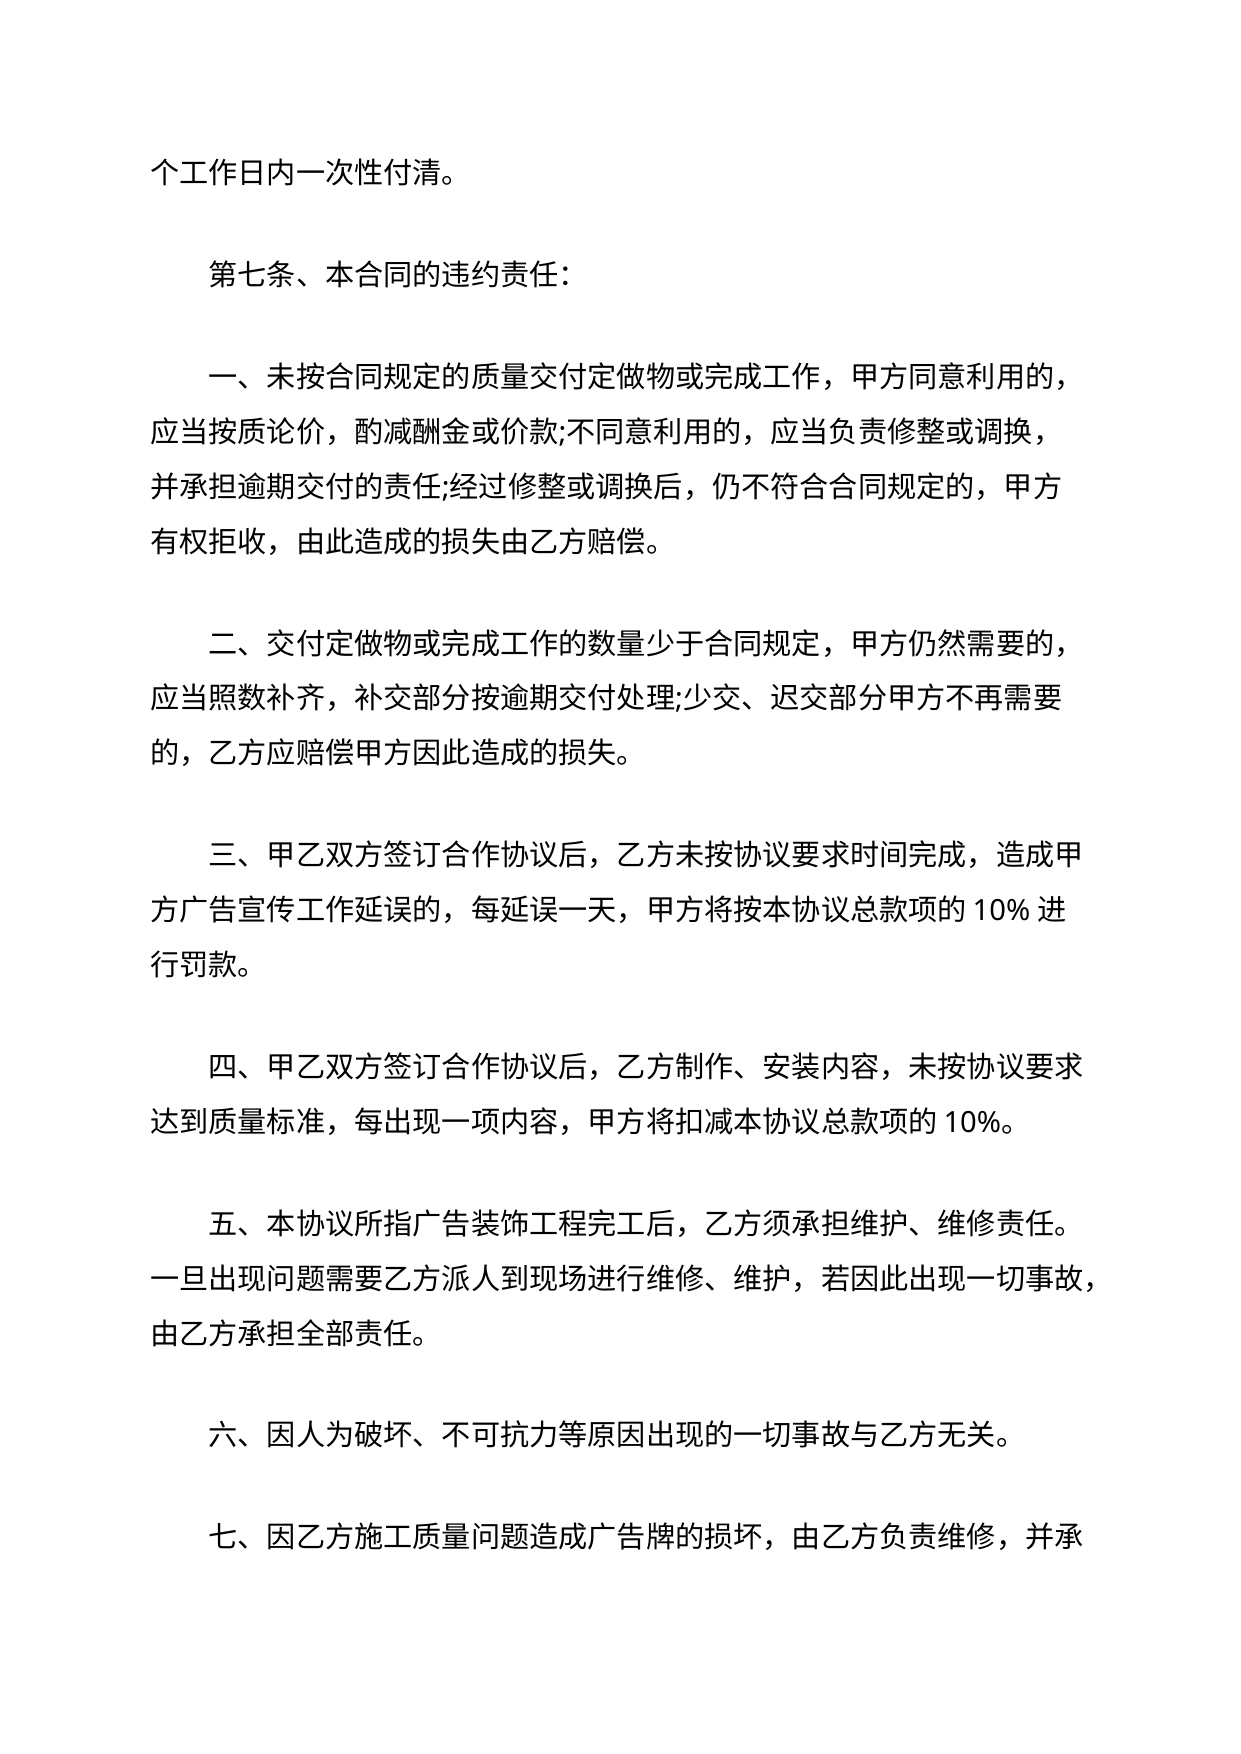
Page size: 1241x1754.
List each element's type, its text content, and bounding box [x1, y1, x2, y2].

text 三、甲乙双方签订合作协议后，乙方未按协议要求时间完成，造成甲方广告宣传工作延误的，每延误一天，甲方将按本协议总款项的10% 进行罚款。 [150, 832, 1090, 984]
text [150, 1514, 1090, 1556]
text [150, 150, 1090, 192]
text 六、因人为破坏、不可抗力等原因出现的一切事故与乙方无关。 [150, 1412, 1090, 1454]
text 五、本协议所指广告装饰工程完工后，乙方须承担维护、维修责任。一旦出现问题需要乙方派人到现场进行维修、维护，若因此出现一切事故，由乙方承担全部责任。 [150, 1200, 1090, 1352]
text 第七条、本合同的违约责任： [150, 252, 1090, 294]
text 一、未按合同规定的质量交付定做物或完成工作，甲方同意利用的，应当按质论价，酌减酬金或价款;不同意利用的，应当负责修整或调换，并承担逾期交付的责任;经过修整或调换后，仍不符合合同规定的，甲方有权拒收，由此造成的损失由乙方赔偿。 [150, 353, 1090, 561]
text 四、甲乙双方签订合作协议后，乙方制作、安装内容，未按协议要求达到质量标准，每出现一项内容，甲方将扣减本协议总款项的10%。 [150, 1043, 1090, 1141]
text 二、交付定做物或完成工作的数量少于合同规定，甲方仍然需要的，应当照数补齐，补交部分按逾期交付处理;少交、迟交部分甲方不再需要的，乙方应赔偿甲方因此造成的损失。 [150, 620, 1090, 772]
